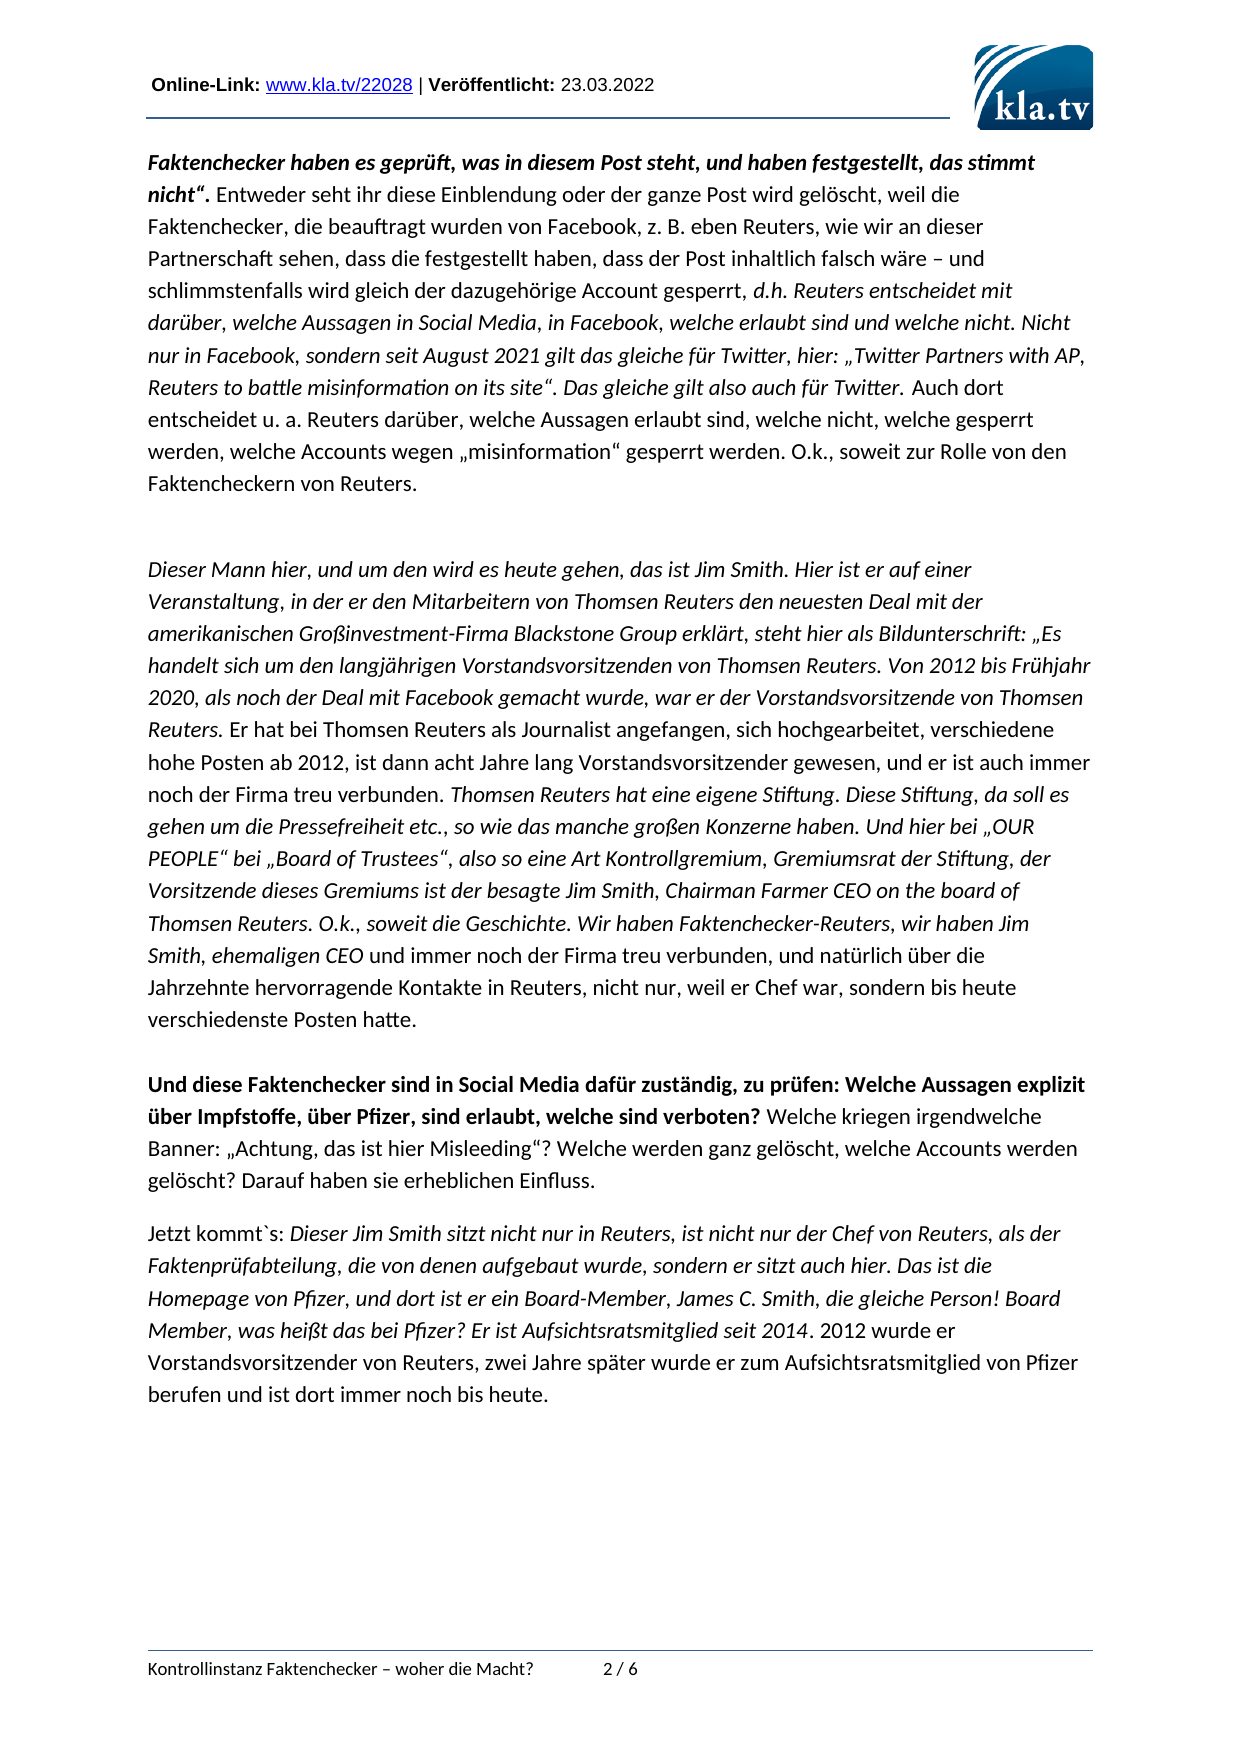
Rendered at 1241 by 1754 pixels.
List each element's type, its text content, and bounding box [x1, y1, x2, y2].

text Jetzt kommt`s: Dieser Jim Smith sitzt nicht nur in Reuters, ist nicht nur der Chef von Reuters, als der Faktenprüfabteilung, die von denen aufgebaut wurde, sondern er sitzt auch hier. Das ist die Homepage von Pfizer, und dort ist er ein Board-Member, James C. Smith, die gleiche Person! Board Member, was heißt das bei Pfizer? Er ist Aufsichtsratsmitglied seit 2014. 2012 wurde er Vorstandsvorsitzender von Reuters, zwei Jahre später wurde er zum Aufsichtsratsmitglied von Pfizer berufen und ist dort immer noch bis heute. [148, 1219, 1093, 1408]
picture [974, 45, 1093, 129]
text Dieser Mann hier, und um den wird es heute gehen, das ist Jim Smith. Hier ist er auf einer Veranstaltung, in der er den Mitarbeitern von Thomsen Reuters den neuesten Deal mit der amerikanischen Großinvestment-Firma Blackstone Group erklärt, steht hier als Bildunterschrift: „Es handelt sich um den langjährigen Vorstandsvorsitzenden von Thomsen Reuters. Von 2012 bis Frühjahr 2020, als noch der Deal mit Facebook gemacht wurde, war er der Vorstandsvorsitzende von Thomsen Reuters. Er hat bei Thomsen Reuters als Journalist angefangen, sich hochgearbeitet, verschiedene hohe Posten ab 2012, ist dann acht Jahre lang Vorstandsvorsitzender gewesen, und er ist auch immer noch der Firma treu verbunden. Thomsen Reuters hat eine eigene Stiftung. Diese Stiftung, da soll es gehen um die Pressefreiheit etc., so wie das manche großen Konzerne haben. Und hier bei „OUR PEOPLE“ bei „Board of Trustees“, also so eine Art Kontrollgremium, Gremiumsrat der Stiftung, der Vorsitzende dieses Gremiums ist der besagte Jim Smith, Chairman Farmer CEO on the board of Thomsen Reuters. O.k., soweit die Geschichte. Wir haben Faktenchecker-Reuters, wir haben Jim Smith, ehemaligen CEO und immer noch der Firma treu verbunden, und natürlich über die Jahrzehnte hervorragende Kontakte in Reuters, nicht nur, weil er Chef war, sondern bis heute verschiedenste Posten hatte. Und diese Faktenchecker sind in Social Media dafür zuständig, zu prüfen: Welche Aussagen explizit über Impfstoffe, über Pfizer, sind erlaubt, welche sind verboten? Welche kriegen irgendwelche Banner: „Achtung, das ist hier Misleeding“? Welche werden ganz gelöscht, welche Accounts werden gelöscht? Darauf haben sie erheblichen Einfluss. [148, 522, 1093, 1194]
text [148, 148, 1093, 497]
picture [1084, 45, 1093, 51]
